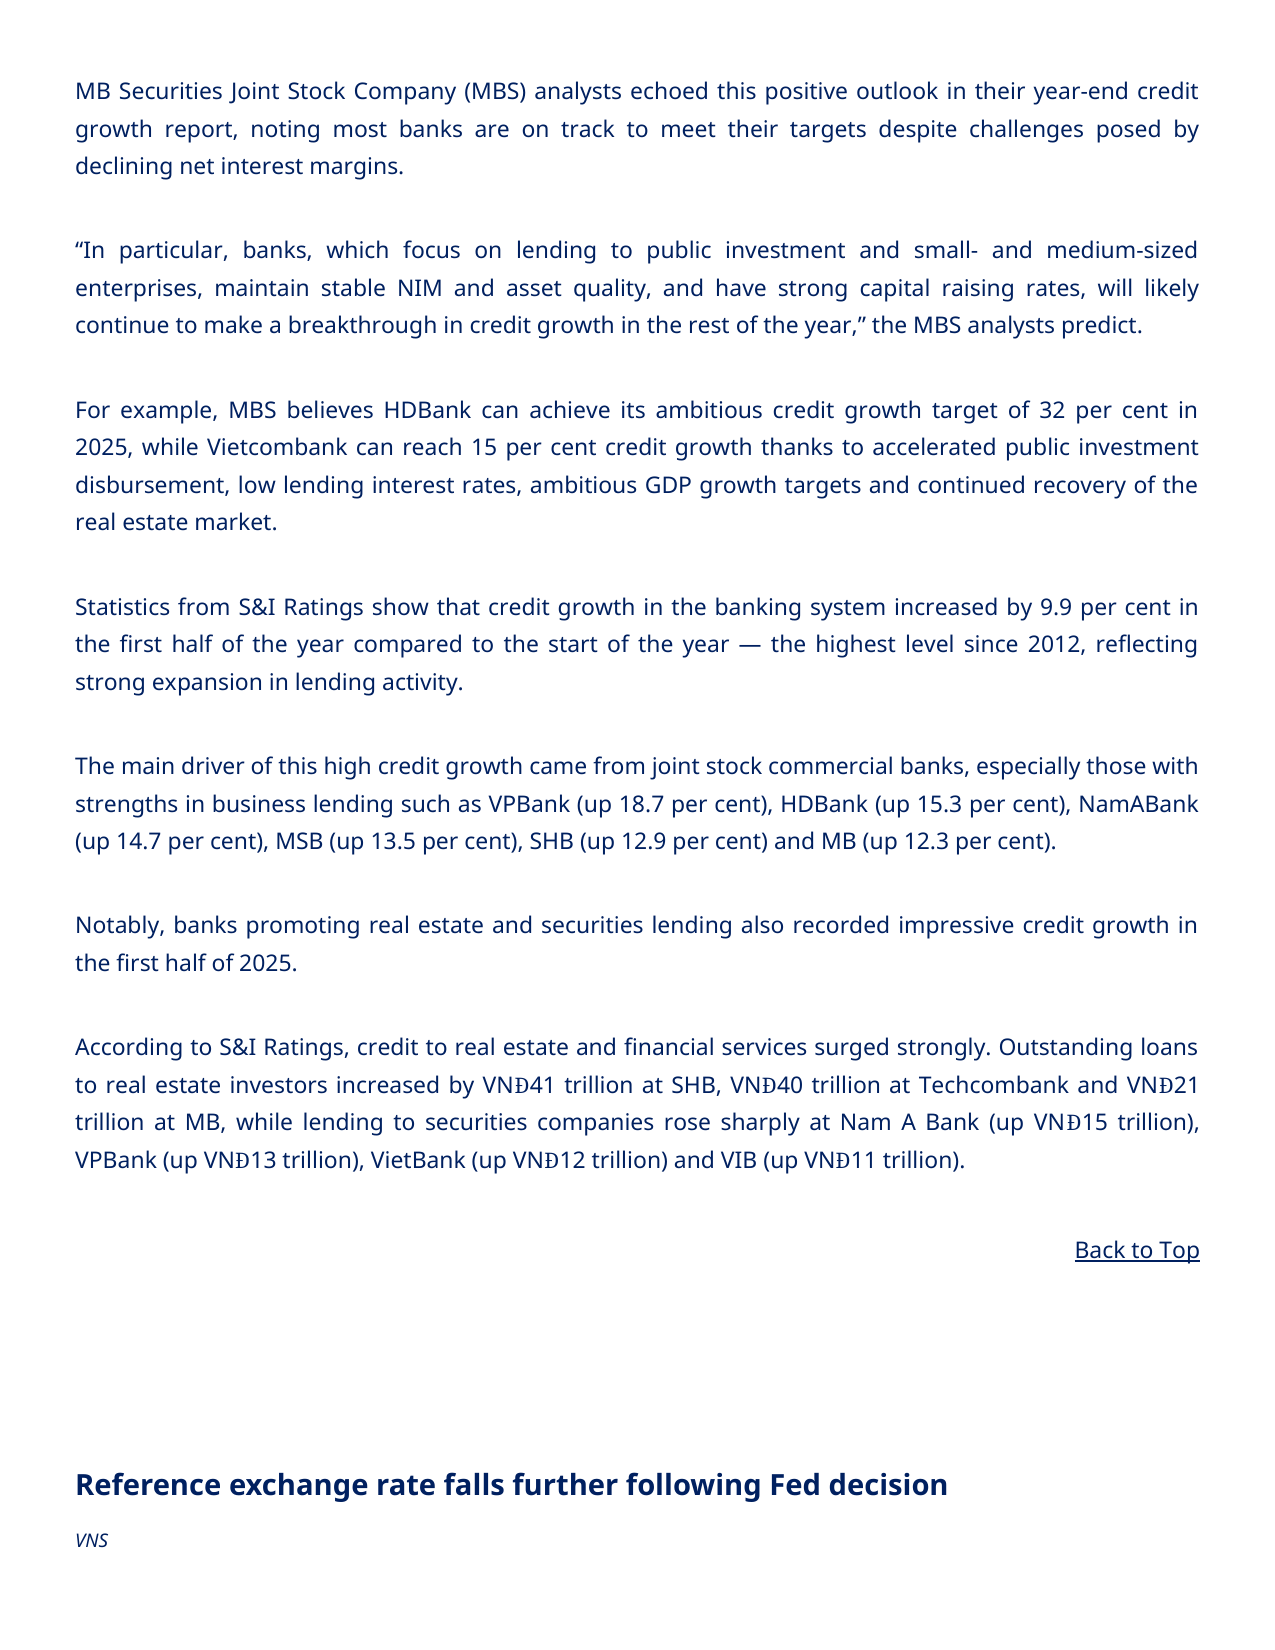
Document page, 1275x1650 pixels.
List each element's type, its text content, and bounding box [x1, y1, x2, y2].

text “In particular, banks, which focus on lending to public investment and small- and medium-sized enterprises, maintain stable NIM and asset quality, and have strong capital raising rates, will likely continue to make a breakthrough in credit growth in the rest of the year,” the MBS analysts predict. [75, 234, 1200, 341]
text For example, MBS believes HDBank can achieve its ambitious credit growth target of 32 per cent in 2025, while Vietcombank can reach 15 per cent credit growth thanks to accelerated public investment disbursement, low lending interest rates, ambitious GDP growth targets and continued recovery of the real estate market. [75, 394, 1200, 537]
text Reference exchange rate falls further following Fed decision [75, 1464, 1200, 1504]
text According to S&I Ratings, credit to real estate and financial services surged strongly. Outstanding loans to real estate investors increased by VNĐ41 trillion at SHB, VNĐ40 trillion at Techcombank and VNĐ21 trillion at MB, while lending to securities companies rose sharply at Nam A Bank (up VNĐ15 trillion), VPBank (up VNĐ13 trillion), VietBank (up VNĐ12 trillion) and VIB (up VNĐ11 trillion). [75, 1031, 1200, 1175]
text Notably, banks promoting real estate and securities lending also recorded impressive credit growth in the first half of 2025. [75, 909, 1200, 978]
text The main driver of this high credit growth came from joint stock commercial banks, especially those with strengths in business lending such as VPBank (up 18.7 per cent), HDBank (up 15.3 per cent), NamABank (up 14.7 per cent), MSB (up 13.5 per cent), SHB (up 12.9 per cent) and MB (up 12.3 per cent). [75, 750, 1200, 856]
text MB Securities Joint Stock Company (MBS) analysts echoed this positive outlook in their year-end credit growth report, noting most banks are on track to meet their targets despite challenges posed by declining net interest margins. [75, 75, 1200, 181]
text VNS [75, 1528, 1200, 1553]
text Back to Top [75, 1228, 1200, 1266]
text Statistics from S&I Ratings show that credit growth in the banking system increased by 9.9 per cent in the first half of the year compared to the start of the year — the highest level since 2012, reflecting strong expansion in lending activity. [75, 591, 1200, 697]
